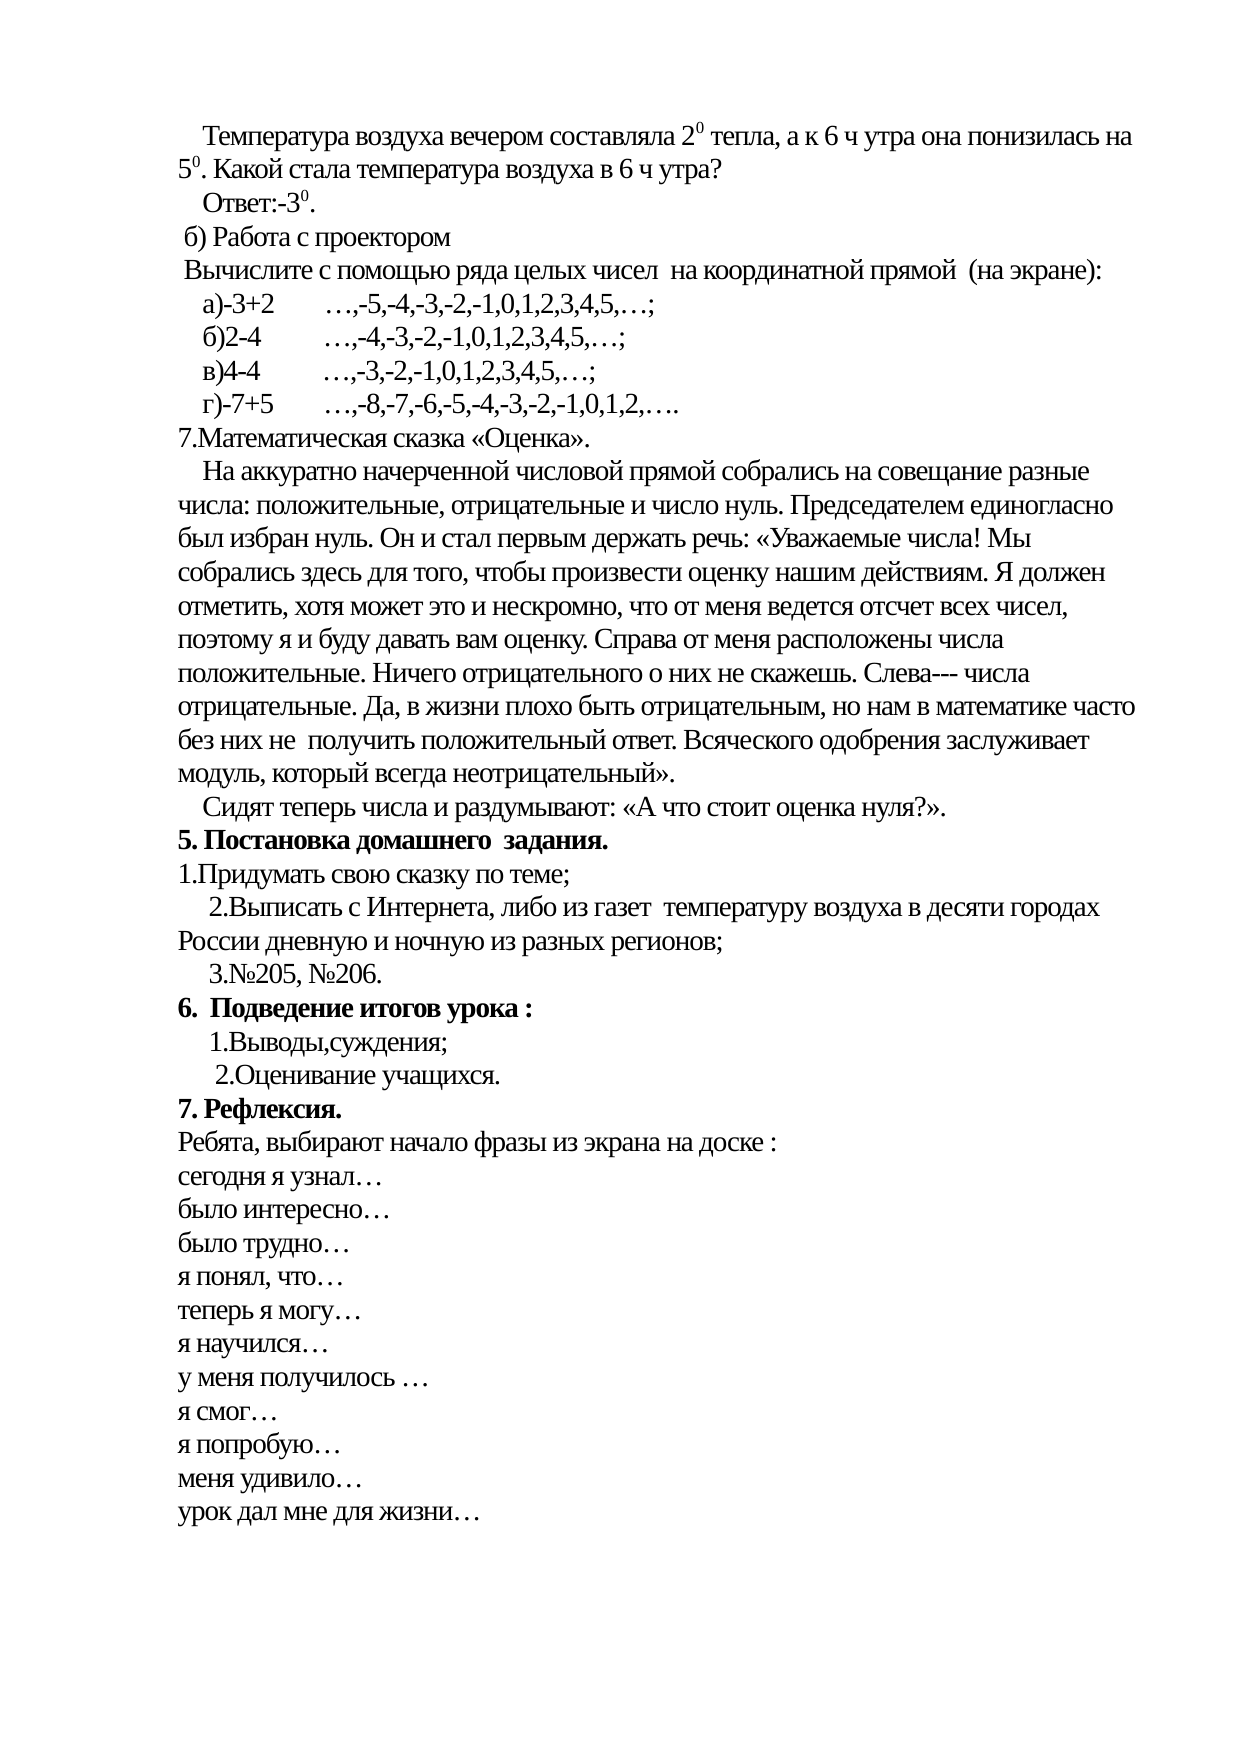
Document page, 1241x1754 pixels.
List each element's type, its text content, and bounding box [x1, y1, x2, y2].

title Ребята, выбирают начало фразы из экрана на доске : [177, 1124, 1152, 1158]
title я попробую… [177, 1426, 1152, 1460]
title Вычислите с помощью ряда целых чисел на координатной прямой (на экране): [177, 252, 1152, 286]
title сегодня я узнал… [177, 1158, 1152, 1191]
title 6. Подведение итогов урока : [177, 990, 1152, 1024]
title было трудно… [177, 1225, 1152, 1258]
title я научился… [177, 1326, 1152, 1359]
title я понял, что… [177, 1258, 1152, 1292]
title урок дал мне для жизни… [177, 1493, 1152, 1527]
title Сидят теперь числа и раздумывают: «А что стоит оценка нуля?». [177, 789, 1152, 822]
title Ответ:-30. [177, 185, 1152, 219]
title 5. Постановка домашнего задания. [177, 822, 1152, 856]
title в)4-4 …,-3,-2,-1,0,1,2,3,4,5,…; [177, 353, 1152, 386]
title Температура воздуха вечером составляла 20 тепла, а к 6 ч утра она понизилась на 50. Какой стала температура воздуха в 6 ч утра? [177, 118, 1152, 185]
title 7.Математическая сказка «Оценка». [177, 420, 1152, 453]
title было интересно… [177, 1191, 1152, 1225]
title у меня получилось … [177, 1359, 1152, 1393]
title теперь я могу… [177, 1292, 1152, 1326]
title б) Работа с проектором [177, 219, 1152, 252]
title б)2-4 …,-4,-3,-2,-1,0,1,2,3,4,5,…; [177, 319, 1152, 353]
title 1.Придумать свою сказку по теме; [177, 856, 1152, 889]
title г)-7+5 …,-8,-7,-6,-5,-4,-3,-2,-1,0,1,2,…. [177, 386, 1152, 420]
title я смог… [177, 1393, 1152, 1426]
title 7. Рефлексия. [177, 1091, 1152, 1124]
title 2.Выписать с Интернета, либо из газет температуру воздуха в десяти городах России дневную и ночную из разных регионов; [177, 889, 1152, 957]
title 3.№205, №206. [177, 957, 1152, 990]
title 1.Выводы,суждения; [177, 1024, 1152, 1057]
title меня удивило… [177, 1460, 1152, 1493]
title На аккуратно начерченной числовой прямой собрались на совещание разные числа: положительные, отрицательные и число нуль. Председателем единогласно был избран нуль. Он и стал первым держать речь: «Уважаемые числа! Мы собрались здесь для того, чтобы произвести оценку нашим действиям. Я должен отметить, хотя может это и нескромно, что от меня ведется отсчет всех чисел, поэтому я и буду давать вам оценку. Справа от меня расположены числа положительные. Ничего отрицательного о них не скажешь. Слева--- числа отрицательные. Да, в жизни плохо быть отрицательным, но нам в математике часто без них не получить положительный ответ. Всяческого одобрения заслуживает модуль, который всегда неотрицательный». [177, 453, 1152, 789]
title 2.Оценивание учащихся. [177, 1057, 1152, 1091]
title а)-3+2 …,-5,-4,-3,-2,-1,0,1,2,3,4,5,…; [177, 286, 1152, 319]
